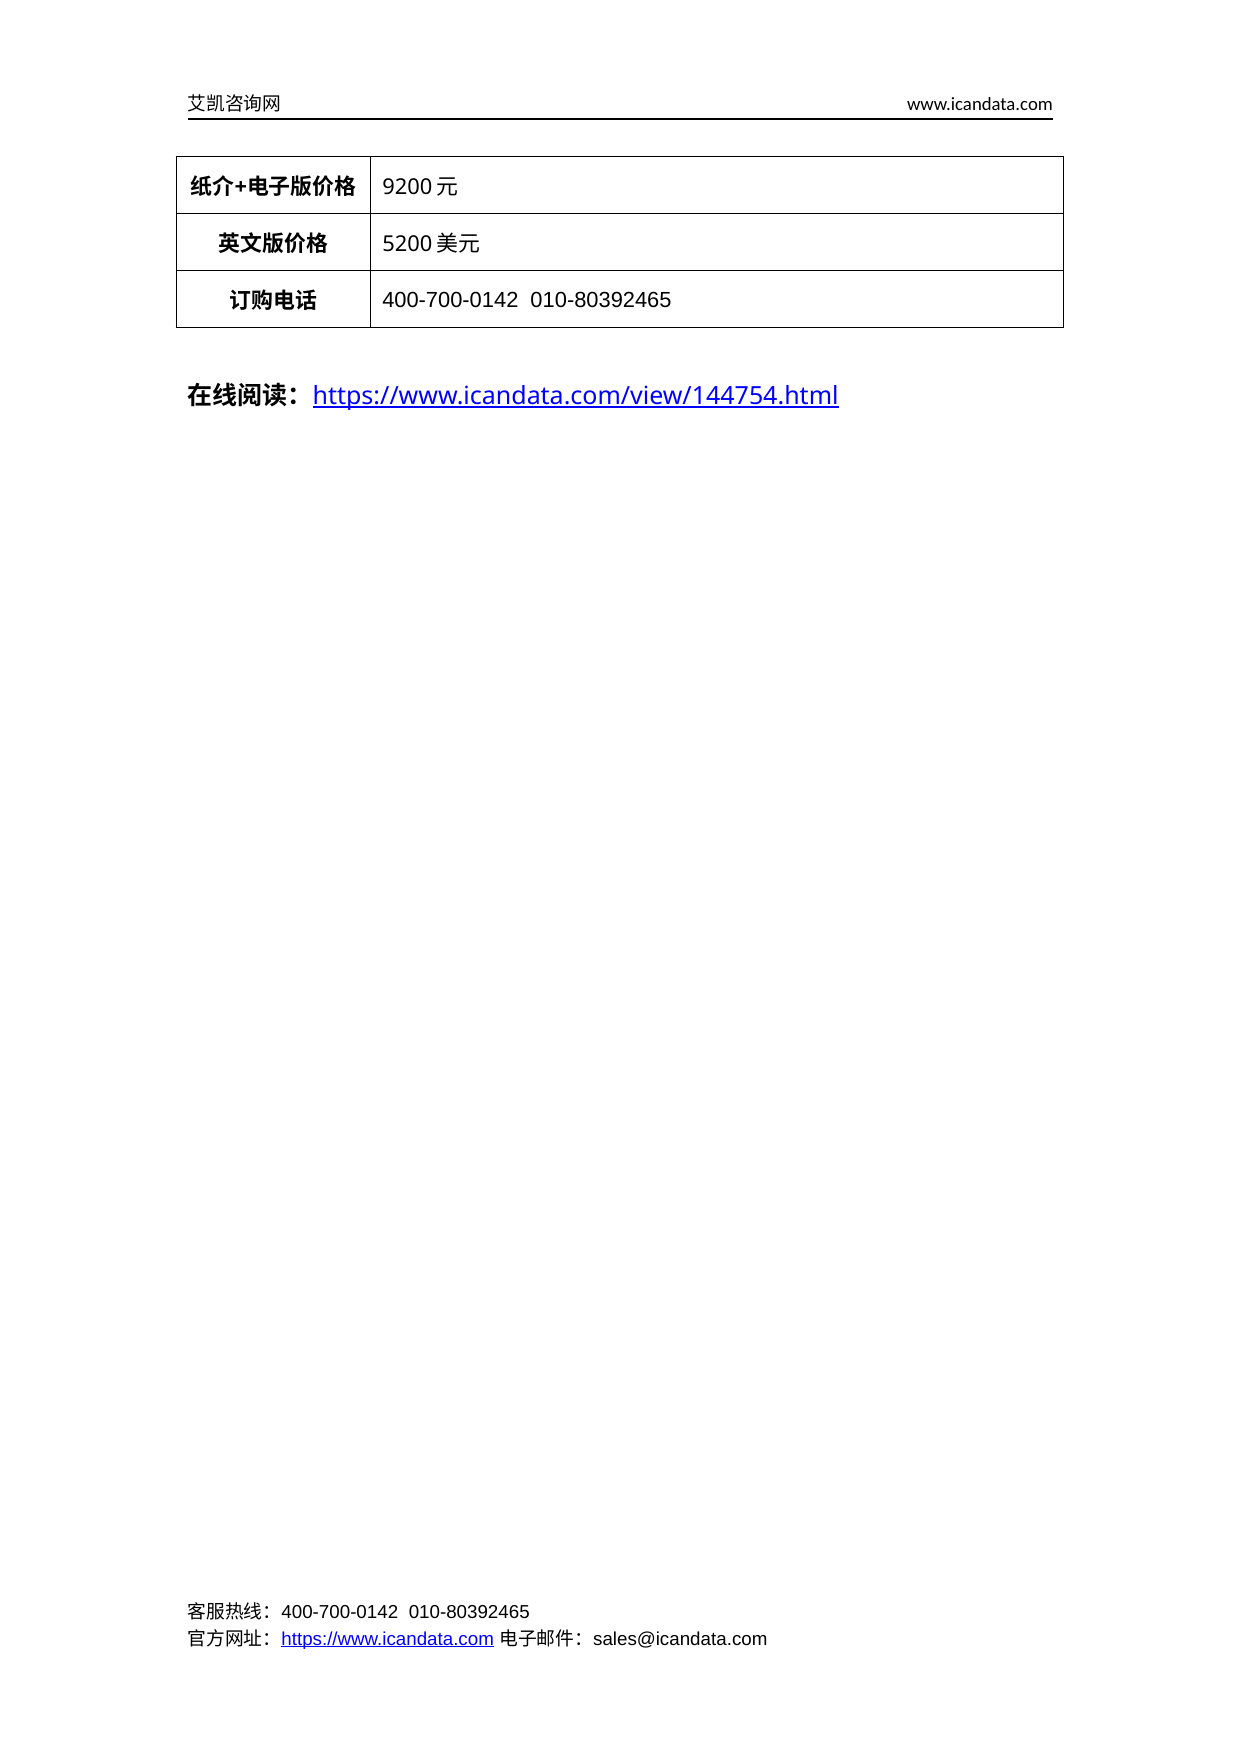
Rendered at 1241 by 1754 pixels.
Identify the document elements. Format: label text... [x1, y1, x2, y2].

table_cell 9200元 [371, 157, 1063, 213]
table_cell 订购电话 [177, 271, 370, 327]
table_cell 英文版价格 [177, 214, 370, 270]
table_cell 400-700-0142 010-80392465 [371, 271, 1063, 327]
text 在线阅读：https://www.icandata.com/view/144754.html [187, 361, 1053, 426]
table_cell 纸介+电子版价格 [177, 157, 370, 213]
table_cell 5200美元 [371, 214, 1063, 270]
